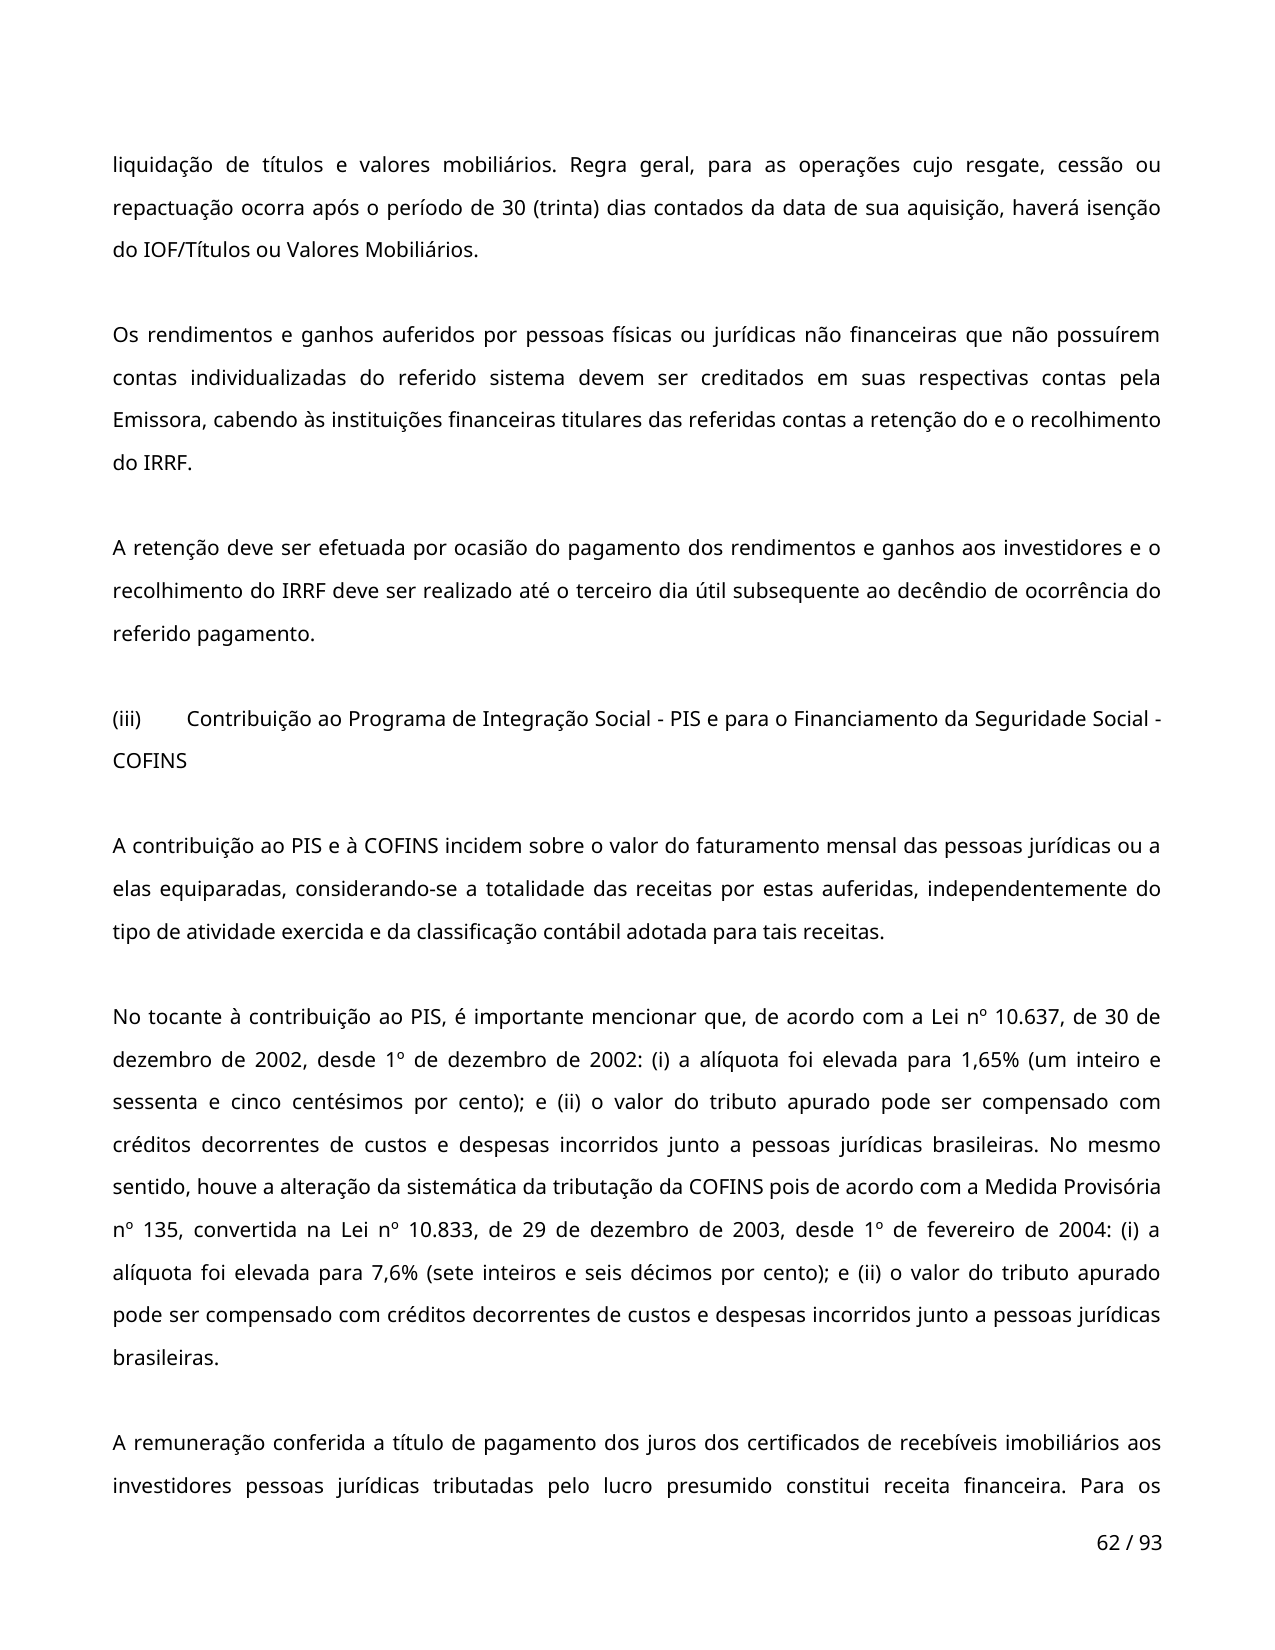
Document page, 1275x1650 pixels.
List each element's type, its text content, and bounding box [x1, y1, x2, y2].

text A contribuição ao PIS e à COFINS incidem sobre o valor do faturamento mensal das pessoas jurídicas ou a elas equiparadas, considerando-se a totalidade das receitas por estas auferidas, independentemente do tipo de atividade exercida e da classificação contábil adotada para tais receitas. [112, 832, 1162, 945]
text (iii) Contribuição ao Programa de Integração Social - PIS e para o Financiamento da Seguridade Social - COFINS [112, 704, 1162, 775]
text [112, 150, 1162, 264]
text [112, 1428, 1162, 1499]
text Os rendimentos e ganhos auferidos por pessoas físicas ou jurídicas não financeiras que não possuírem contas individualizadas do referido sistema devem ser creditados em suas respectivas contas pela Emissora, cabendo às instituições financeiras titulares das referidas contas a retenção do e o recolhimento do IRRF. [112, 320, 1162, 477]
text A retenção deve ser efetuada por ocasião do pagamento dos rendimentos e ganhos aos investidores e o recolhimento do IRRF deve ser realizado até o terceiro dia útil subsequente ao decêndio de ocorrência do referido pagamento. [112, 533, 1162, 647]
text No tocante à contribuição ao PIS, é importante mencionar que, de acordo com a Lei nº 10.637, de 30 de dezembro de 2002, desde 1º de dezembro de 2002: (i) a alíquota foi elevada para 1,65% (um inteiro e sessenta e cinco centésimos por cento); e (ii) o valor do tributo apurado pode ser compensado com créditos decorrentes de custos e despesas incorridos junto a pessoas jurídicas brasileiras. No mesmo sentido, houve a alteração da sistemática da tributação da COFINS pois de acordo com a Medida Provisória nº 135, convertida na Lei nº 10.833, de 29 de dezembro de 2003, desde 1º de fevereiro de 2004: (i) a alíquota foi elevada para 7,6% (sete inteiros e seis décimos por cento); e (ii) o valor do tributo apurado pode ser compensado com créditos decorrentes de custos e despesas incorridos junto a pessoas jurídicas brasileiras. [112, 1002, 1162, 1371]
